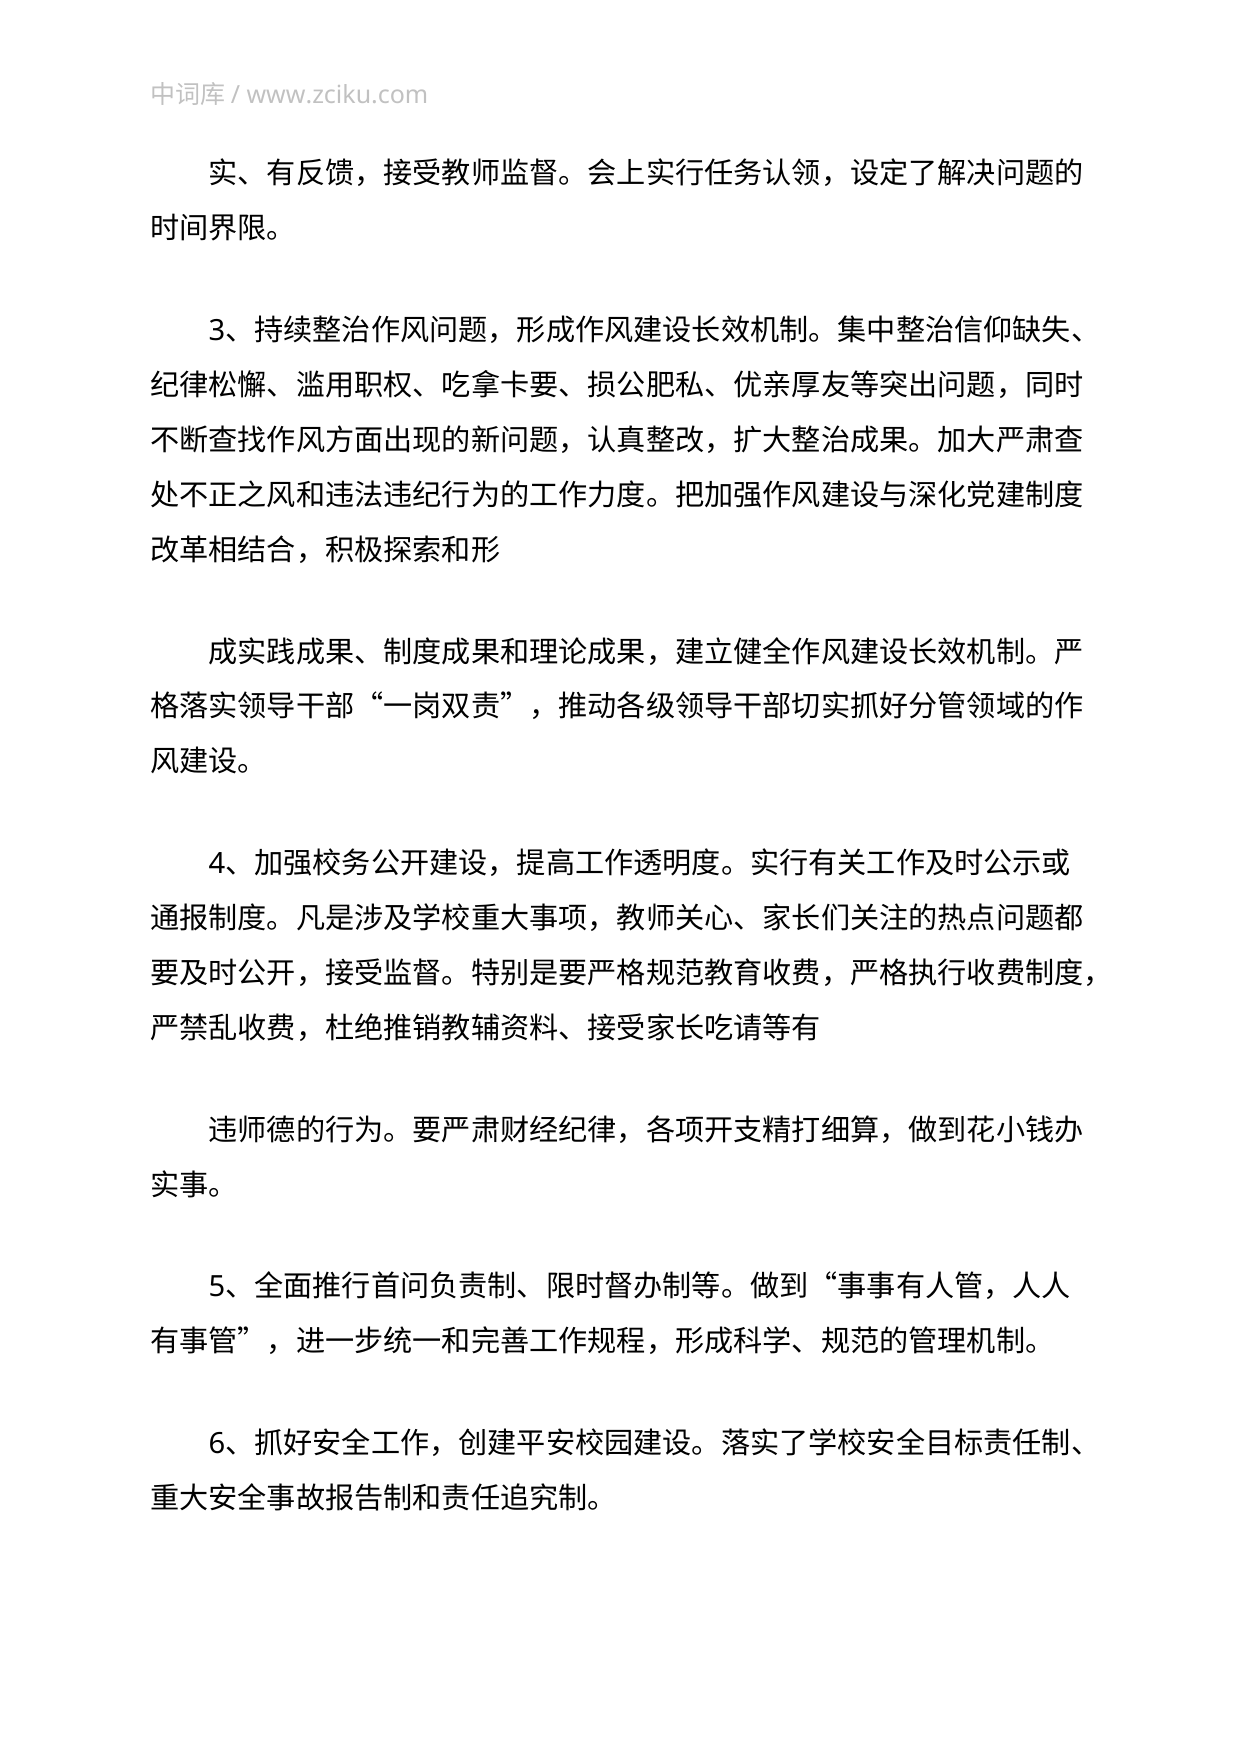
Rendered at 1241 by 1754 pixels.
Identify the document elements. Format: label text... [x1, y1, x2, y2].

text 6、抓好安全工作，创建平安校园建设。落实了学校安全目标责任制、重大安全事故报告制和责任追究制。 [150, 1420, 1090, 1517]
text 5、全面推行首问负责制、限时督办制等。做到“事事有人管，人人有事管”，进一步统一和完善工作规程，形成科学、规范的管理机制。 [150, 1263, 1090, 1360]
text 3、持续整治作风问题，形成作风建设长效机制。集中整治信仰缺失、纪律松懈、滥用职权、吃拿卡要、损公肥私、优亲厚友等突出问题，同时不断查找作风方面出现的新问题，认真整改，扩大整治成果。加大严肃查处不正之风和违法违纪行为的工作力度。把加强作风建设与深化党建制度改革相结合，积极探索和形 [150, 307, 1090, 569]
text 成实践成果、制度成果和理论成果，建立健全作风建设长效机制。严格落实领导干部“一岗双责”，推动各级领导干部切实抓好分管领域的作风建设。 [150, 628, 1090, 780]
text 4、加强校务公开建设，提高工作透明度。实行有关工作及时公示或通报制度。凡是涉及学校重大事项，教师关心、家长们关注的热点问题都要及时公开，接受监督。特别是要严格规范教育收费，严格执行收费制度，严禁乱收费，杜绝推销教辅资料、接受家长吃请等有 [150, 840, 1090, 1047]
text 实、有反馈，接受教师监督。会上实行任务认领，设定了解决问题的时间界限。 [150, 150, 1090, 247]
text 违师德的行为。要严肃财经纪律，各项开支精打细算，做到花小钱办实事。 [150, 1106, 1090, 1203]
